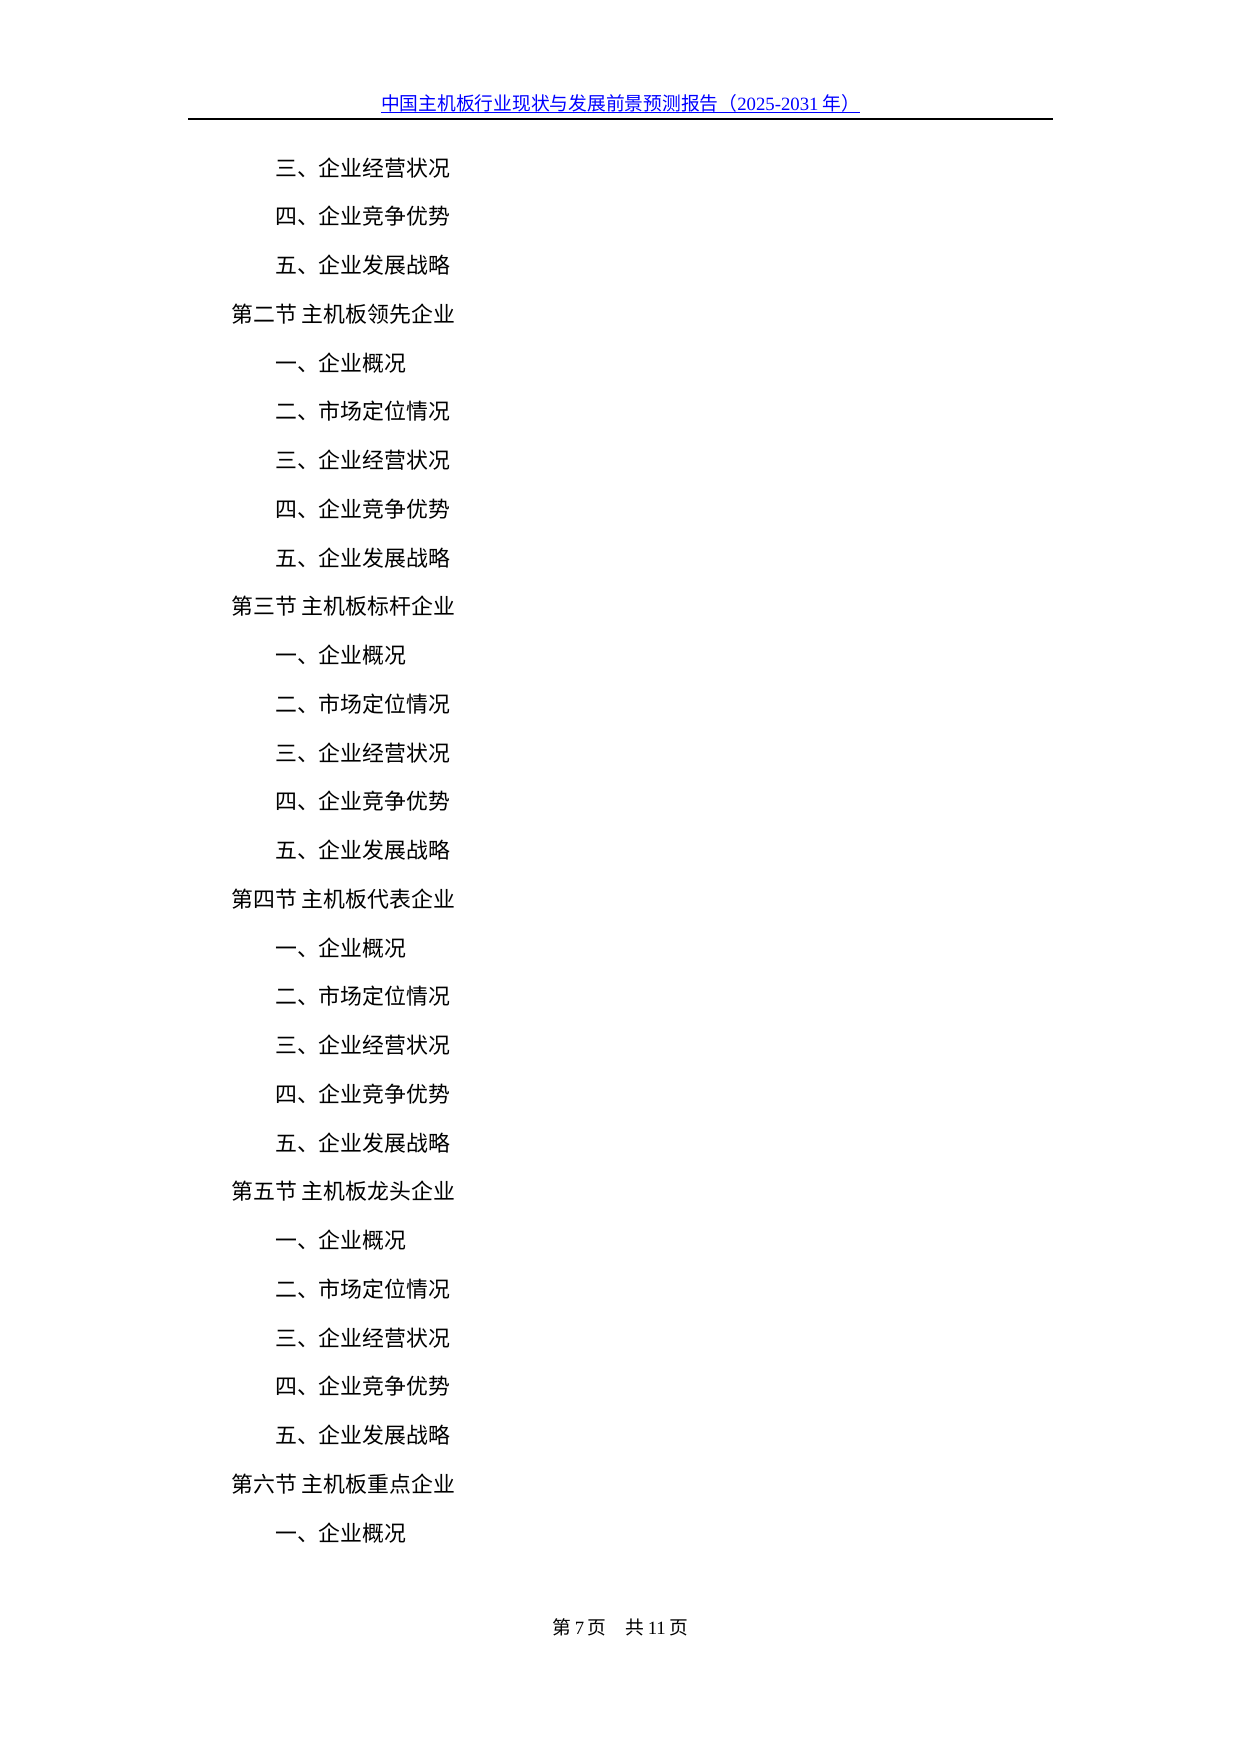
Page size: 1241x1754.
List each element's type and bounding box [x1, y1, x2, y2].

text [187, 150, 1053, 1548]
